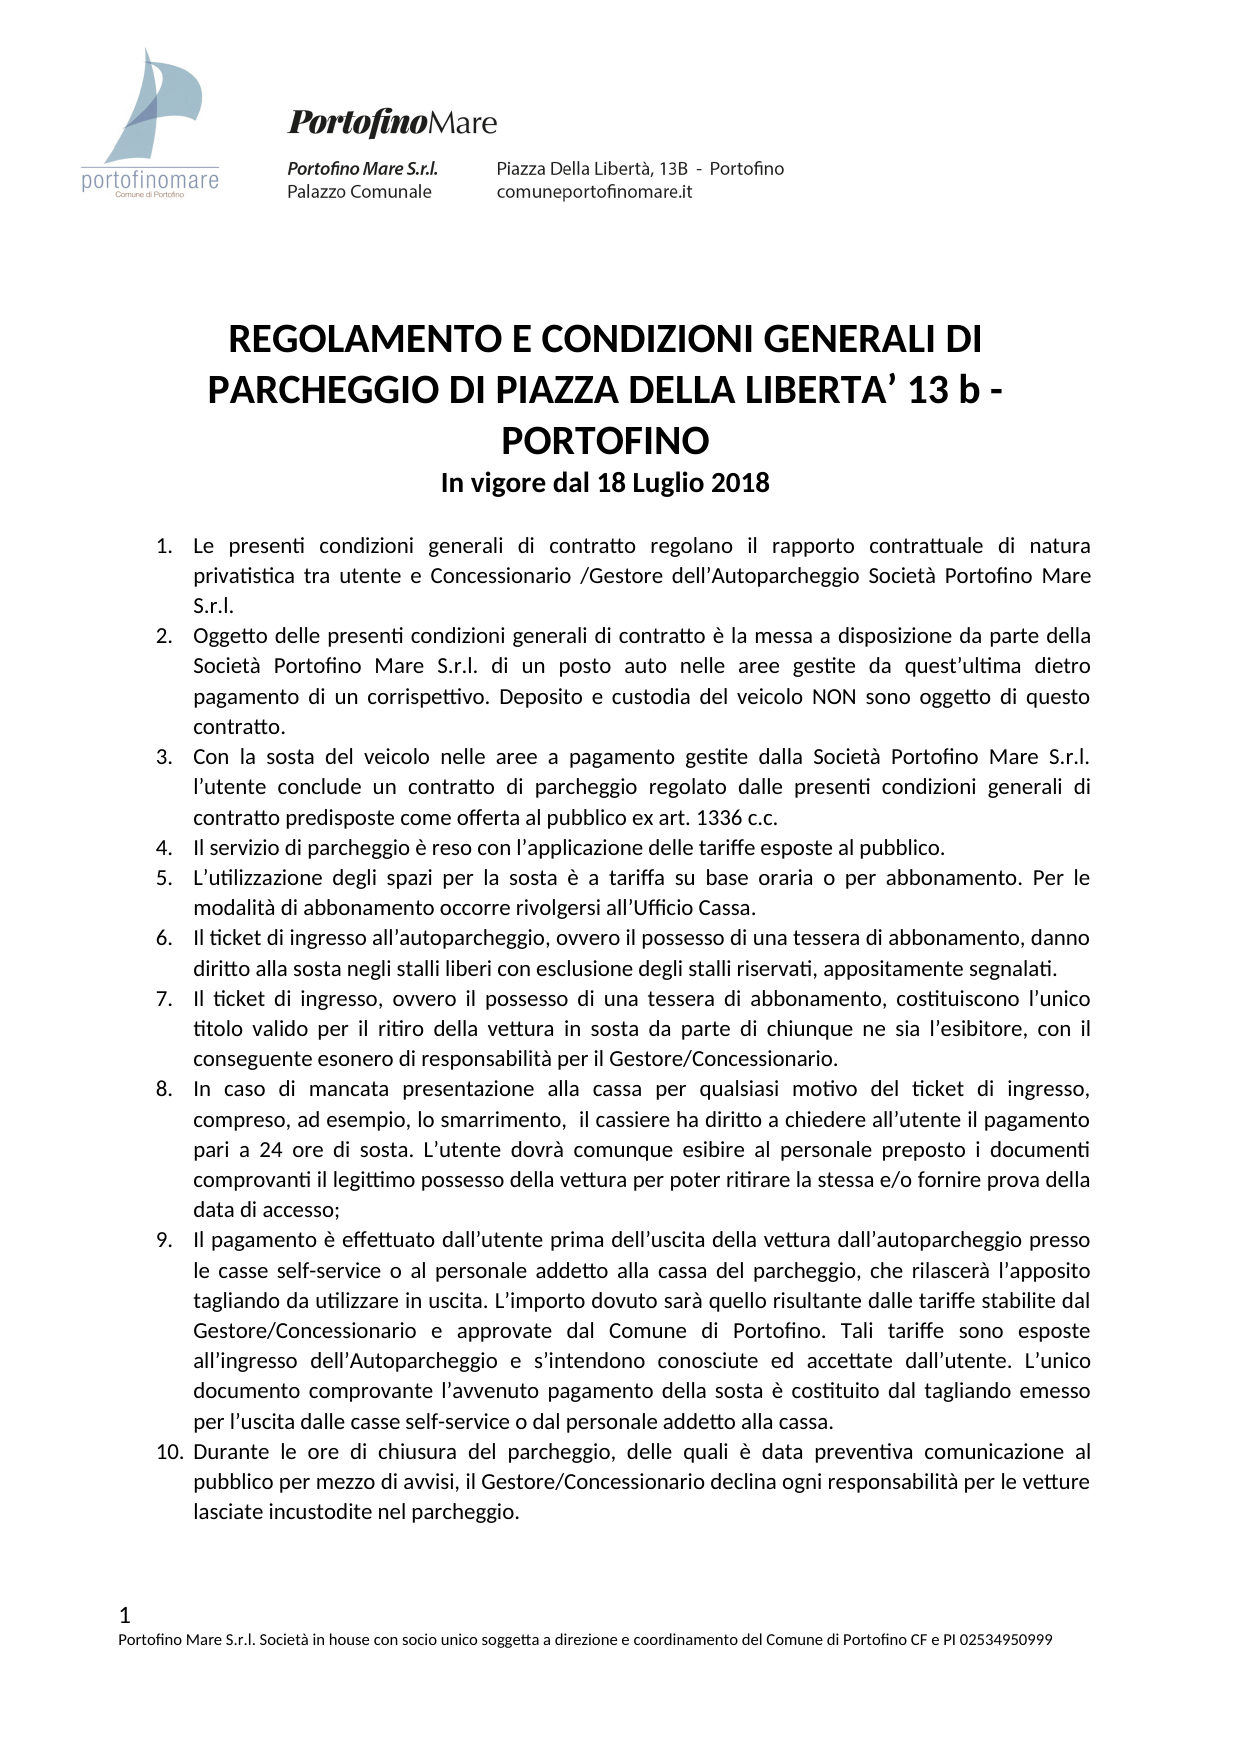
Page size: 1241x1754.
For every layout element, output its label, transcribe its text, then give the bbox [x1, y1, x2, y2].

list Il ticket di ingresso, ovvero il possesso di una tessera di abbonamento, costituiscono l’unico titolo valido per il ritiro della vettura in sosta da parte di chiunque ne sia l’esibitore, con il conseguente esonero di responsabilità per il Gestore/Concessionario. [156, 984, 1093, 1072]
list Oggetto delle presenti condizioni generali di contratto è la messa a disposizione da parte della Società Portofino Mare S.r.l. di un posto auto nelle aree gestite da quest’ultima dietro pagamento di un corrispettivo. Deposito e custodia del veicolo NON sono oggetto di questo contratto. [156, 621, 1093, 740]
list Il servizio di parcheggio è reso con l’applicazione delle tariffe esposte al pubblico. [156, 833, 1093, 861]
list L’utilizzazione degli spazi per la sosta è a tariffa su base oraria o per abbonamento. Per le modalità di abbonamento occorre rivolgersi all’Ufficio Cassa. [156, 863, 1093, 921]
list Con la sosta del veicolo nelle aree a pagamento gestite dalla Società Portofino Mare S.r.l. l’utente conclude un contratto di parcheggio regolato dalle presenti condizioni generali di contratto predisposte come offerta al pubblico ex art. 1336 c.c. [156, 742, 1093, 831]
list Il pagamento è effettuato dall’utente prima dell’uscita della vettura dall’autoparcheggio presso le casse self-service o al personale addetto alla cassa del parcheggio, che rilascerà l’apposito tagliando da utilizzare in uscita. L’importo dovuto sarà quello risultante dalle tariffe stabilite dal Gestore/Concessionario e approvate dal Comune di Portofino. Tali tariffe sono esposte all’ingresso dell’Autoparcheggio e s’intendono conosciute ed accettate dall’utente. L’unico documento comprovante l’avvenuto pagamento della sosta è costituito dal tagliando emesso per l’uscita dalle casse self-service o dal personale addetto alla cassa. [156, 1226, 1093, 1435]
list Il ticket di ingresso all’autoparcheggio, ovvero il possesso di una tessera di abbonamento, danno diritto alla sosta negli stalli liberi con esclusione degli stalli riservati, appositamente segnalati. [156, 923, 1093, 982]
picture [2, 2, 1237, 1748]
text REGOLAMENTO E CONDIZIONI GENERALI DI PARCHEGGIO DI PIAZZA DELLA LIBERTA’ 13 b -PORTOFINO [118, 312, 1093, 464]
text In vigore dal 18 Luglio 2018 [118, 464, 1093, 500]
list Durante le ore di chiusura del parcheggio, delle quali è data preventiva comunicazione al pubblico per mezzo di avvisi, il Gestore/Concessionario declina ogni responsabilità per le vetture lasciate incustodite nel parcheggio. [156, 1437, 1093, 1525]
list In caso di mancata presentazione alla cassa per qualsiasi motivo del ticket di ingresso, compreso, ad esempio, lo smarrimento, il cassiere ha diritto a chiedere all’utente il pagamento pari a 24 ore di sosta. L’utente dovrà comunque esibire al personale preposto i documenti comprovanti il legittimo possesso della vettura per poter ritirare la stessa e/o fornire prova della data di accesso; [156, 1074, 1093, 1223]
list Le presenti condizioni generali di contratto regolano il rapporto contrattuale di natura privatistica tra utente e Concessionario /Gestore dell’Autoparcheggio Società Portofino Mare S.r.l. [156, 531, 1093, 619]
